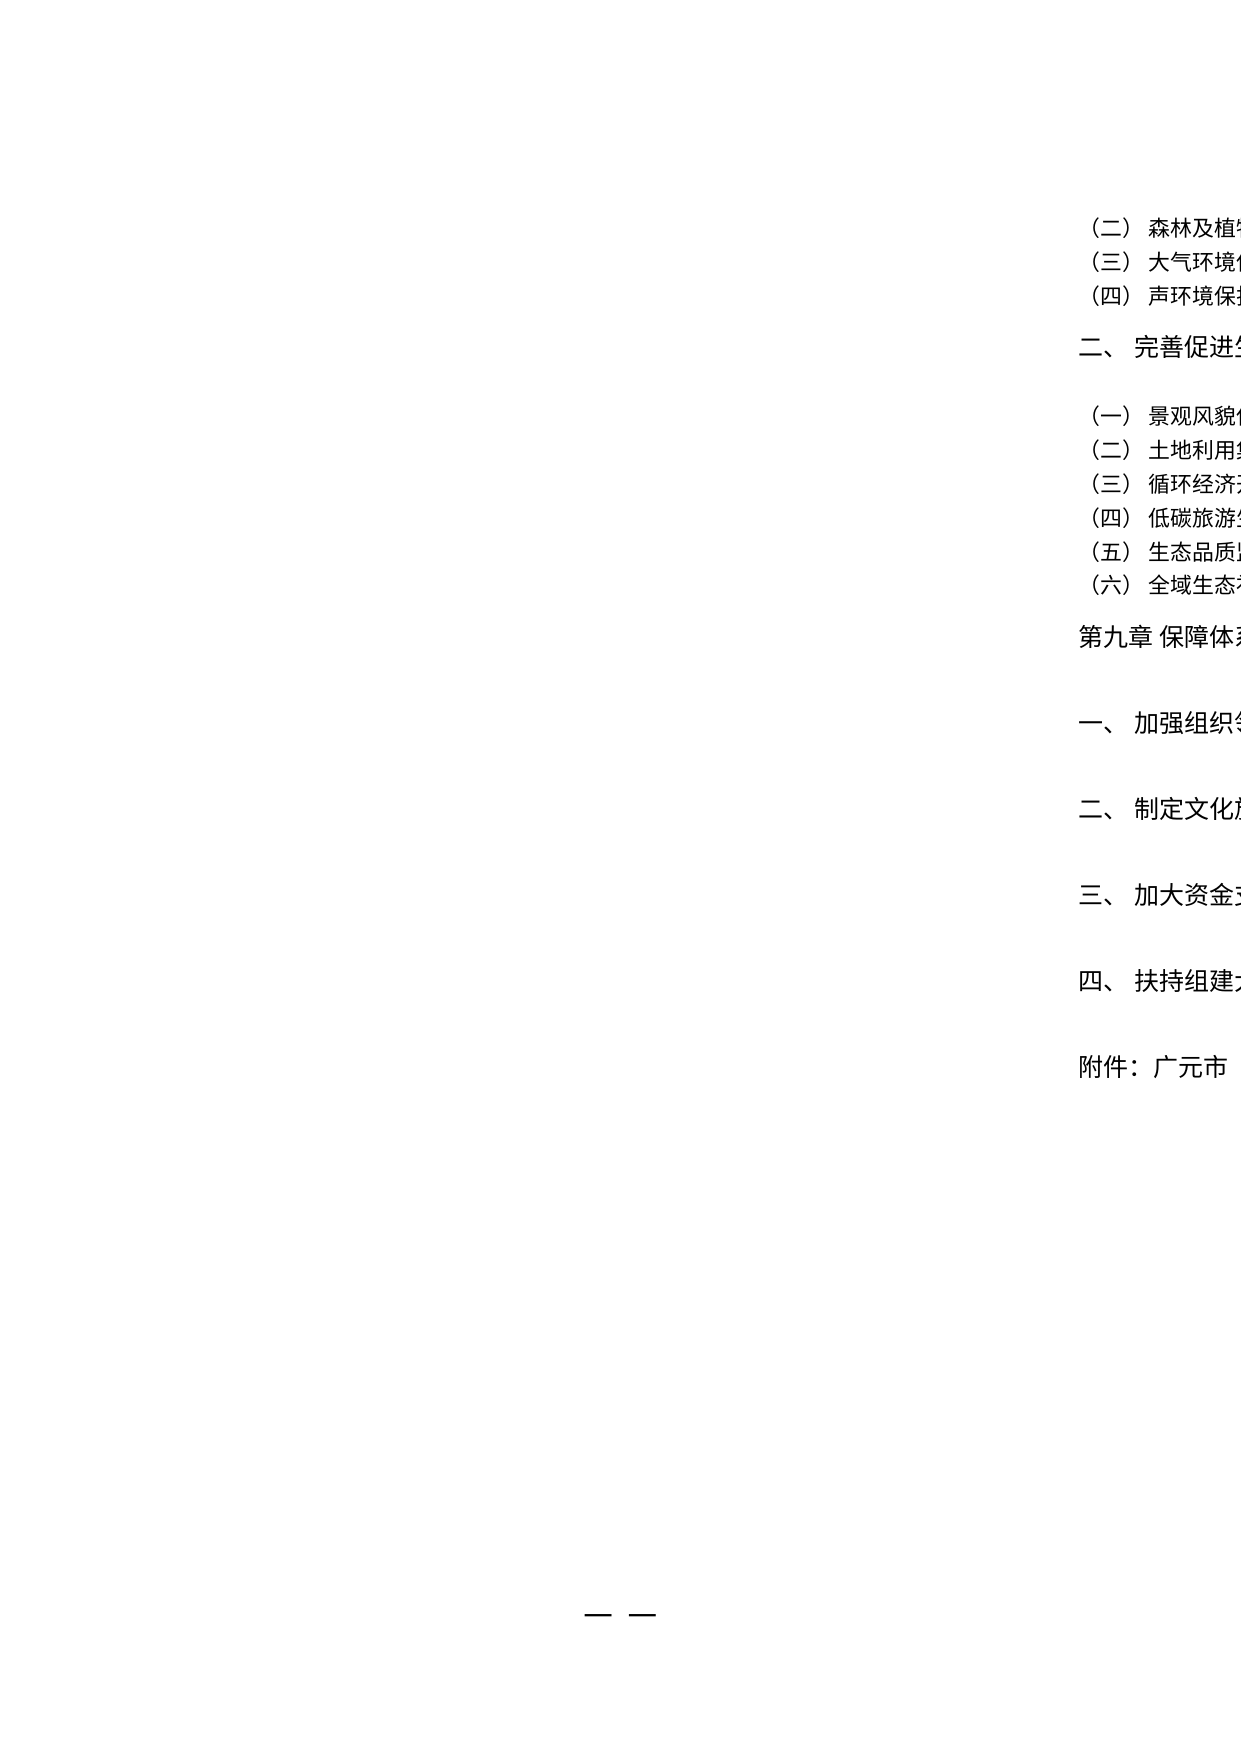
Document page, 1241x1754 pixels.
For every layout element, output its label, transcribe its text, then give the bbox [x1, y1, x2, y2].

text 附件：广元市“十三五”文化旅游发展规划重点项目库 68 [1078, 1031, 1240, 1099]
text 一、 加强组织领导，创新联动机制 65 [1078, 687, 1240, 755]
text 第九章 保障体系 65 [1078, 601, 1240, 669]
text （二） 土地利用集约机制 64 [1078, 431, 1240, 465]
text （五） 生态品质监察机制 65 [1078, 533, 1240, 567]
text 二、 制定文化旅游发展优先支持政策 66 [1078, 773, 1240, 841]
text 四、 扶持组建大型文化旅游集团 67 [1078, 945, 1240, 1013]
text （二） 森林及植物资源保护措施 62 [1078, 209, 1240, 243]
text （一） 景观风貌保护机制 64 [1078, 397, 1240, 431]
text （四） 低碳旅游生活机制 65 [1078, 499, 1240, 533]
text （六） 全域生态补偿机制 65 [1078, 567, 1240, 601]
text （三） 大气环境保护措施 62 [1078, 243, 1240, 277]
text （三） 循环经济开发机制 65 [1078, 465, 1240, 499]
text 二、 完善促进生态品质提升的节能机制 64 [1078, 311, 1240, 379]
text 三、 加大资金支持，扩展融资渠道 66 [1078, 859, 1240, 927]
text （四） 声环境保护措施 63 [1078, 277, 1240, 311]
